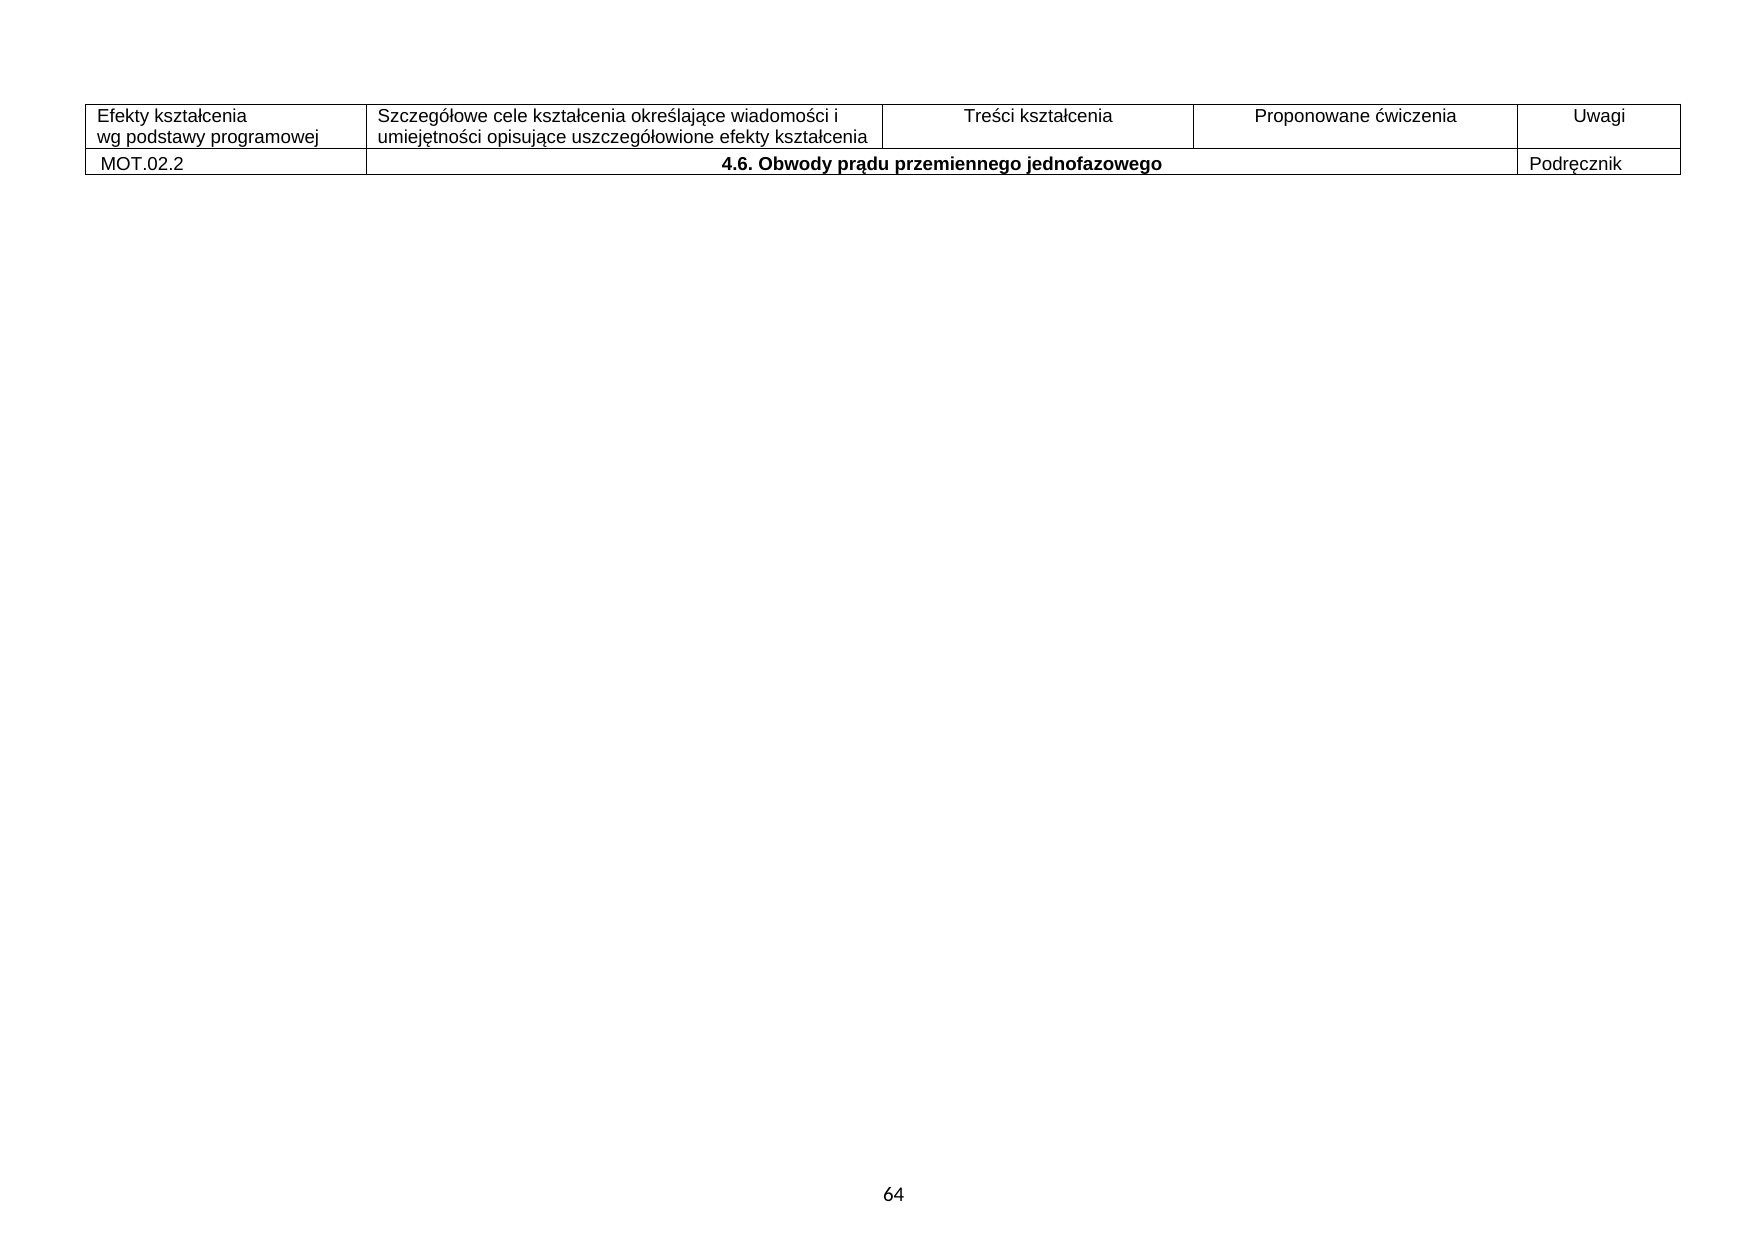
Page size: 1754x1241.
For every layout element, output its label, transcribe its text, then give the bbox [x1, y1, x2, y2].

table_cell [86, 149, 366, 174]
table_header Efekty kształcenia wg podstawy programowej [86, 105, 366, 148]
table_cell 4.6. Obwody prądu przemiennego jednofazowego [367, 149, 1517, 174]
table_header Szczegółowe cele kształcenia określające wiadomości i umiejętności opisujące uszczegółowione efekty kształcenia [367, 105, 882, 148]
table_header Proponowane ćwiczenia [1194, 105, 1517, 148]
table_header Treści kształcenia [883, 105, 1193, 148]
table_header Uwagi [1518, 105, 1680, 148]
